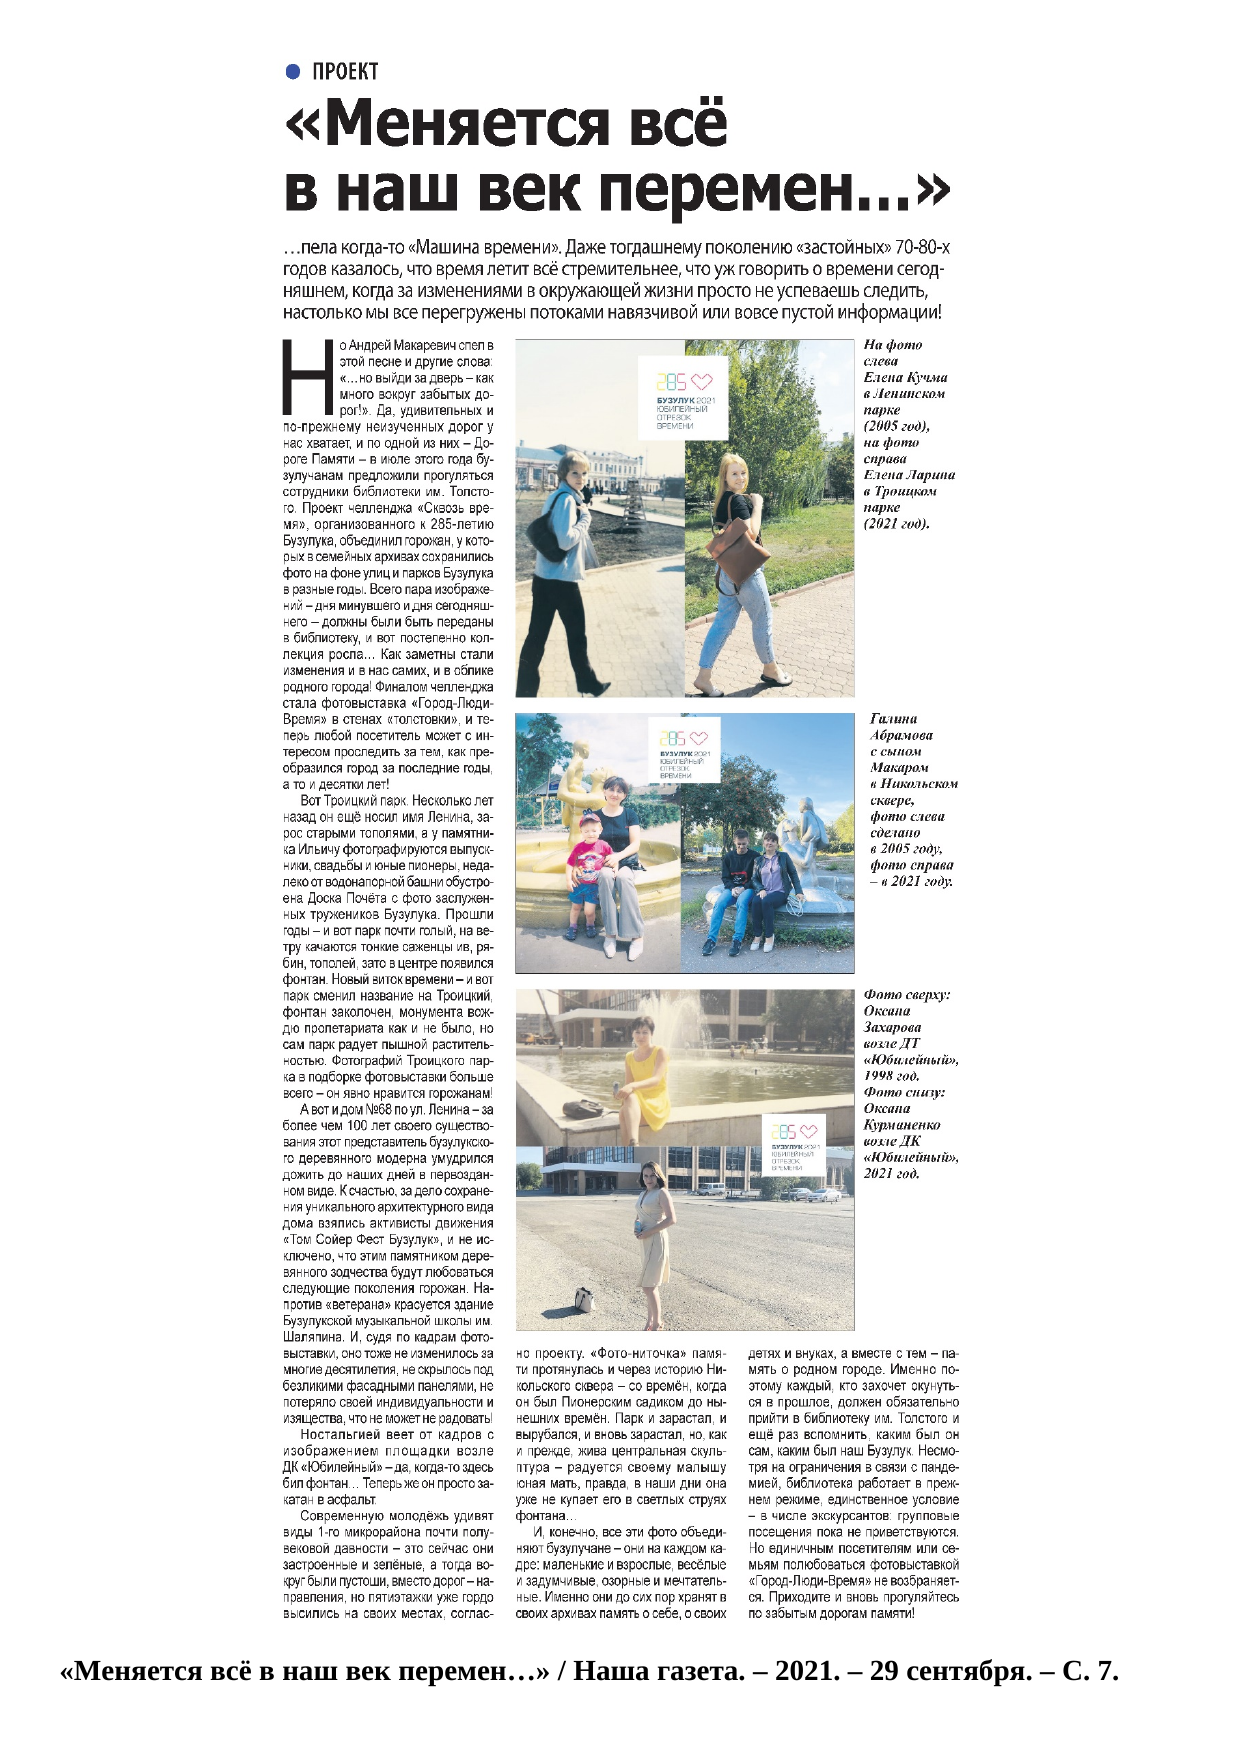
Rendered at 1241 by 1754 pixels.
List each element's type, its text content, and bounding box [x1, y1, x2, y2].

picture [276, 59, 964, 1625]
text «Меняется всё в наш век перемен…» / Наша газета. – 2021. – 29 сентября. – С. 7. [59, 1653, 1181, 1686]
